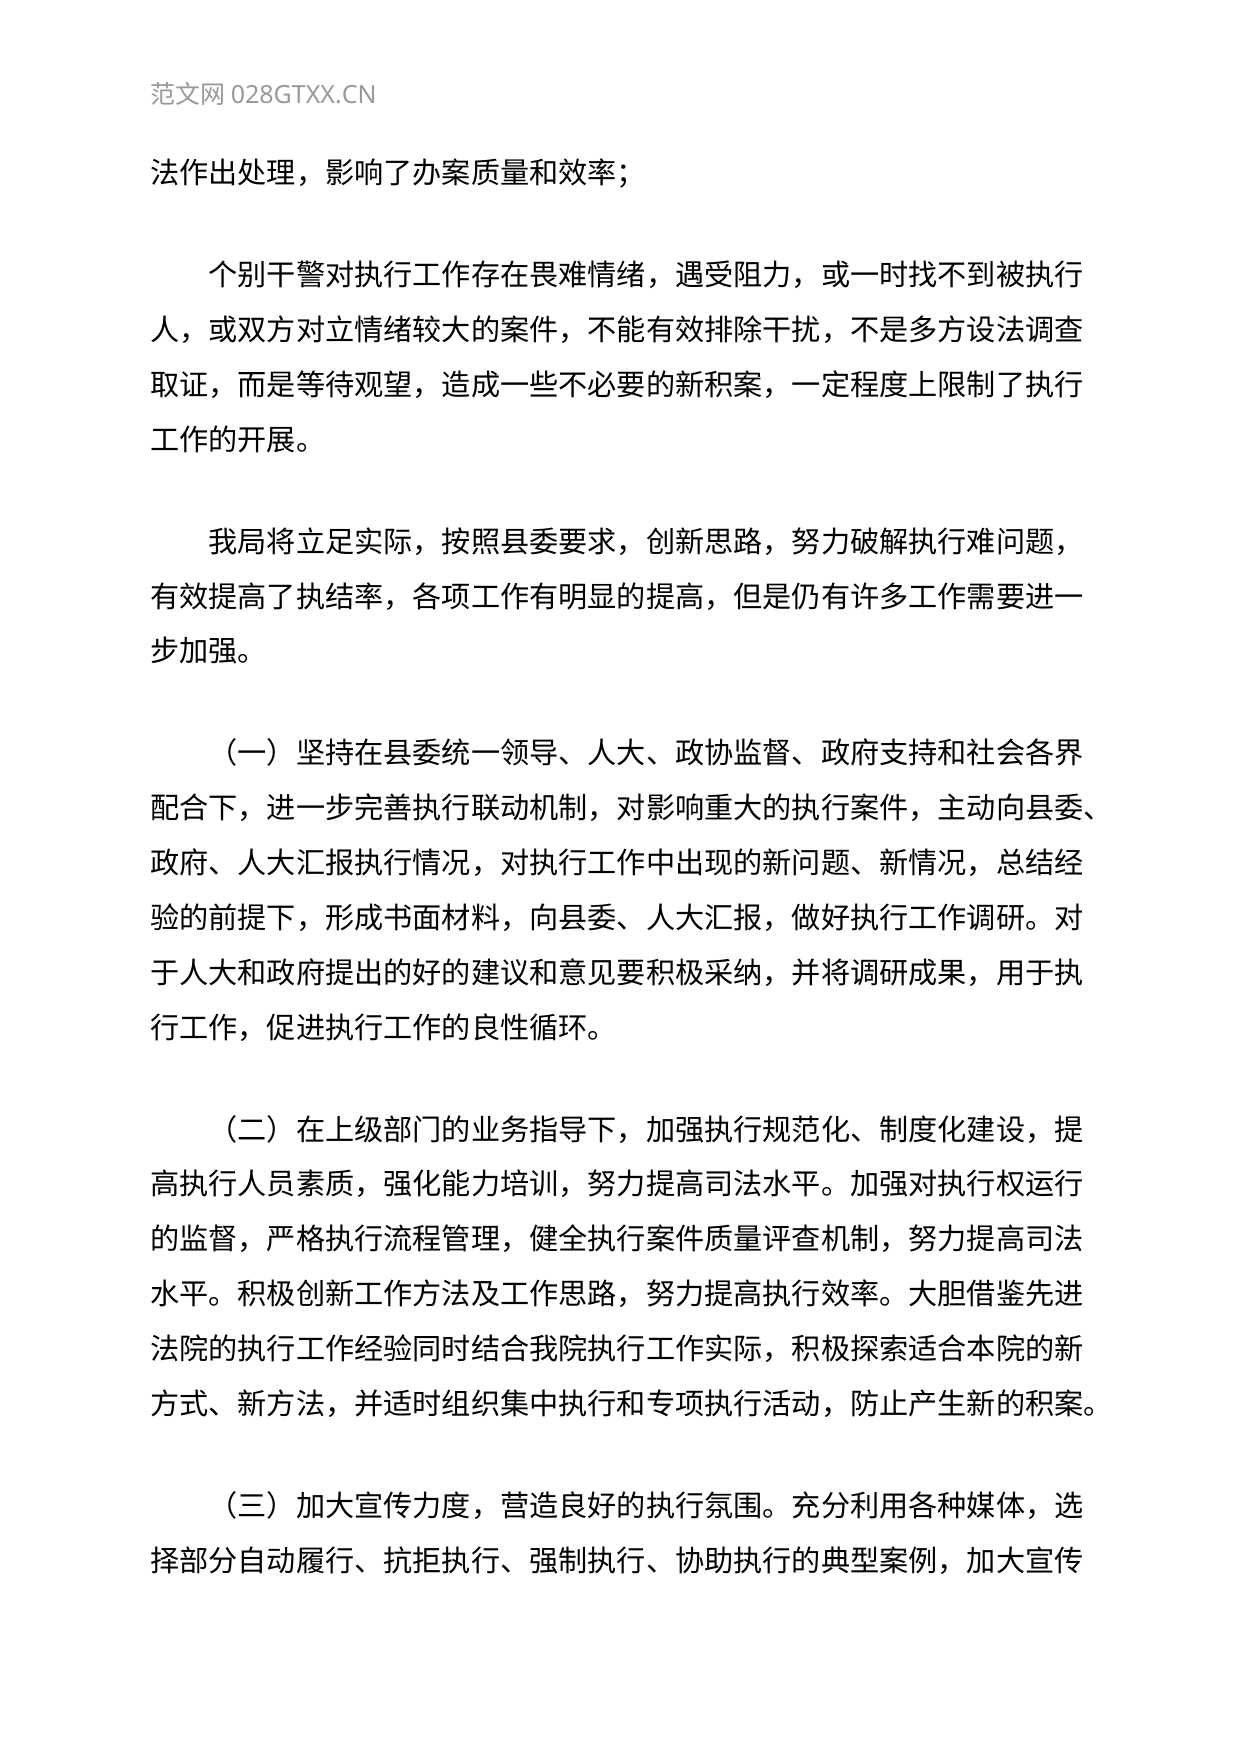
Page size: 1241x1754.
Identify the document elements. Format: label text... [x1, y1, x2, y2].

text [150, 1482, 1090, 1579]
text （二）在上级部门的业务指导下，加强执行规范化、制度化建设，提高执行人员素质，强化能力培训，努力提高司法水平。加强对执行权运行的监督，严格执行流程管理，健全执行案件质量评查机制，努力提高司法水平。积极创新工作方法及工作思路，努力提高执行效率。大胆借鉴先进法院的执行工作经验同时结合我院执行工作实际，积极探索适合本院的新方式、新方法，并适时组织集中执行和专项执行活动，防止产生新的积案。 [150, 1106, 1090, 1423]
text 个别干警对执行工作存在畏难情绪，遇受阻力，或一时找不到被执行人，或双方对立情绪较大的案件，不能有效排除干扰，不是多方设法调查取证，而是等待观望，造成一些不必要的新积案，一定程度上限制了执行工作的开展。 [150, 252, 1090, 459]
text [150, 150, 1090, 192]
text 我局将立足实际，按照县委要求，创新思路，努力破解执行难问题，有效提高了执结率，各项工作有明显的提高，但是仍有许多工作需要进一步加强。 [150, 518, 1090, 670]
text （一）坚持在县委统一领导、人大、政协监督、政府支持和社会各界配合下，进一步完善执行联动机制，对影响重大的执行案件，主动向县委、政府、人大汇报执行情况，对执行工作中出现的新问题、新情况，总结经验的前提下，形成书面材料，向县委、人大汇报，做好执行工作调研。对于人大和政府提出的好的建议和意见要积极采纳，并将调研成果，用于执行工作，促进执行工作的良性循环。 [150, 730, 1090, 1047]
